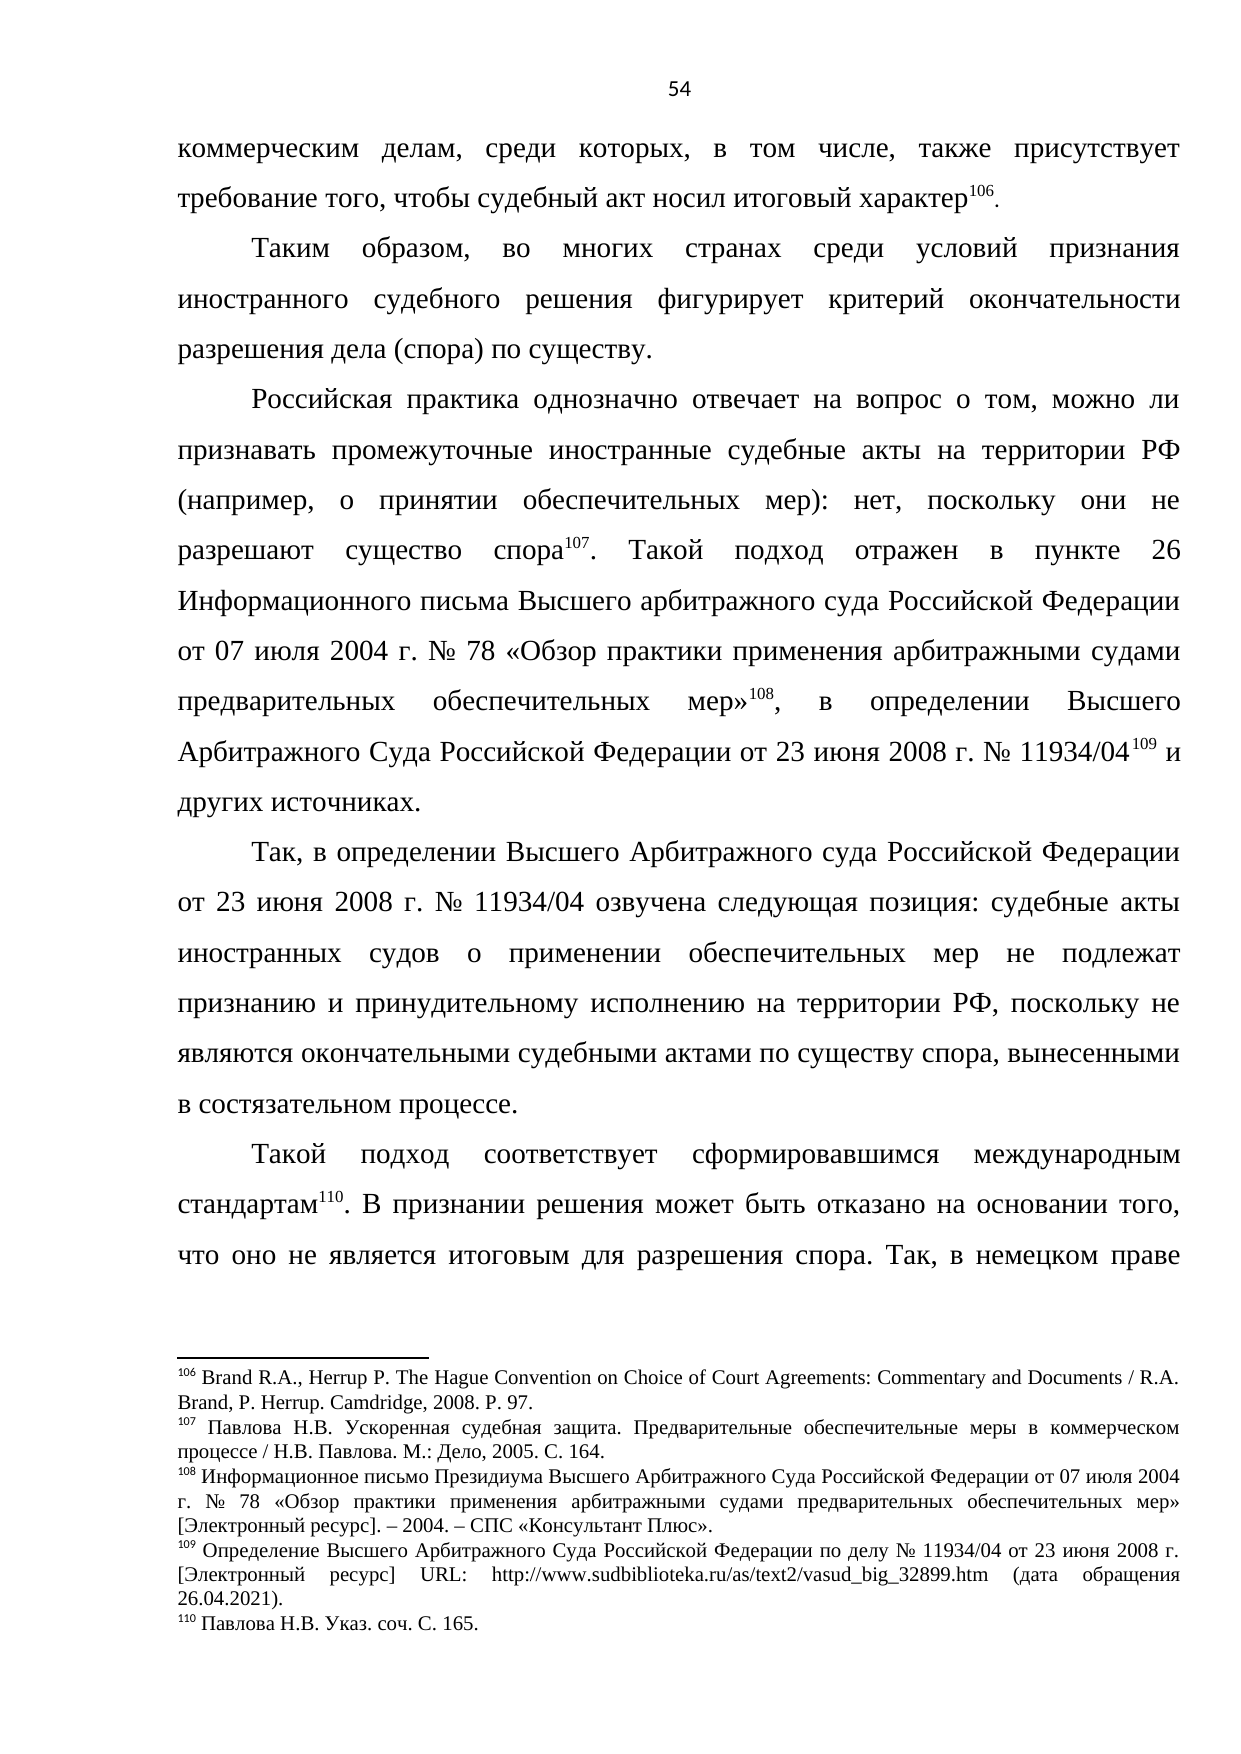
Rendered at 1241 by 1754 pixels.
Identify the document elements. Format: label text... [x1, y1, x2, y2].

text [177, 130, 1181, 214]
text Российская практика однозначно отвечает на вопрос о том, можно ли признавать промежуточные иностранные судебные акты на территории РФ (например, о принятии обеспечительных мер): нет, поскольку они не разрешают существо спора. Такой подход отражен в пункте 26 Информационного письма Высшего арбитражного суда Российской Федерации от 07 июля 2004 г. № 78 «Обзор практики применения арбитражными судами предварительных обеспечительных мер», в определении Высшего Арбитражного Суда Российской Федерации от 23 июня 2008 г. № 11934/04 и других источниках. [177, 381, 1181, 817]
text Таким образом, во многих странах среди условий признания иностранного судебного решения фигурирует критерий окончательности разрешения дела (спора) по существу. [177, 231, 1181, 365]
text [177, 1136, 1181, 1270]
text Так, в определении Высшего Арбитражного суда Российской Федерации от 23 июня 2008 г. № 11934/04 озвучена следующая позиция: судебные акты иностранных судов о применении обеспечительных мер не подлежат признанию и принудительному исполнению на территории РФ, поскольку не являются окончательными судебными актами по существу спора, вынесенными в состязательном процессе. [177, 834, 1181, 1119]
